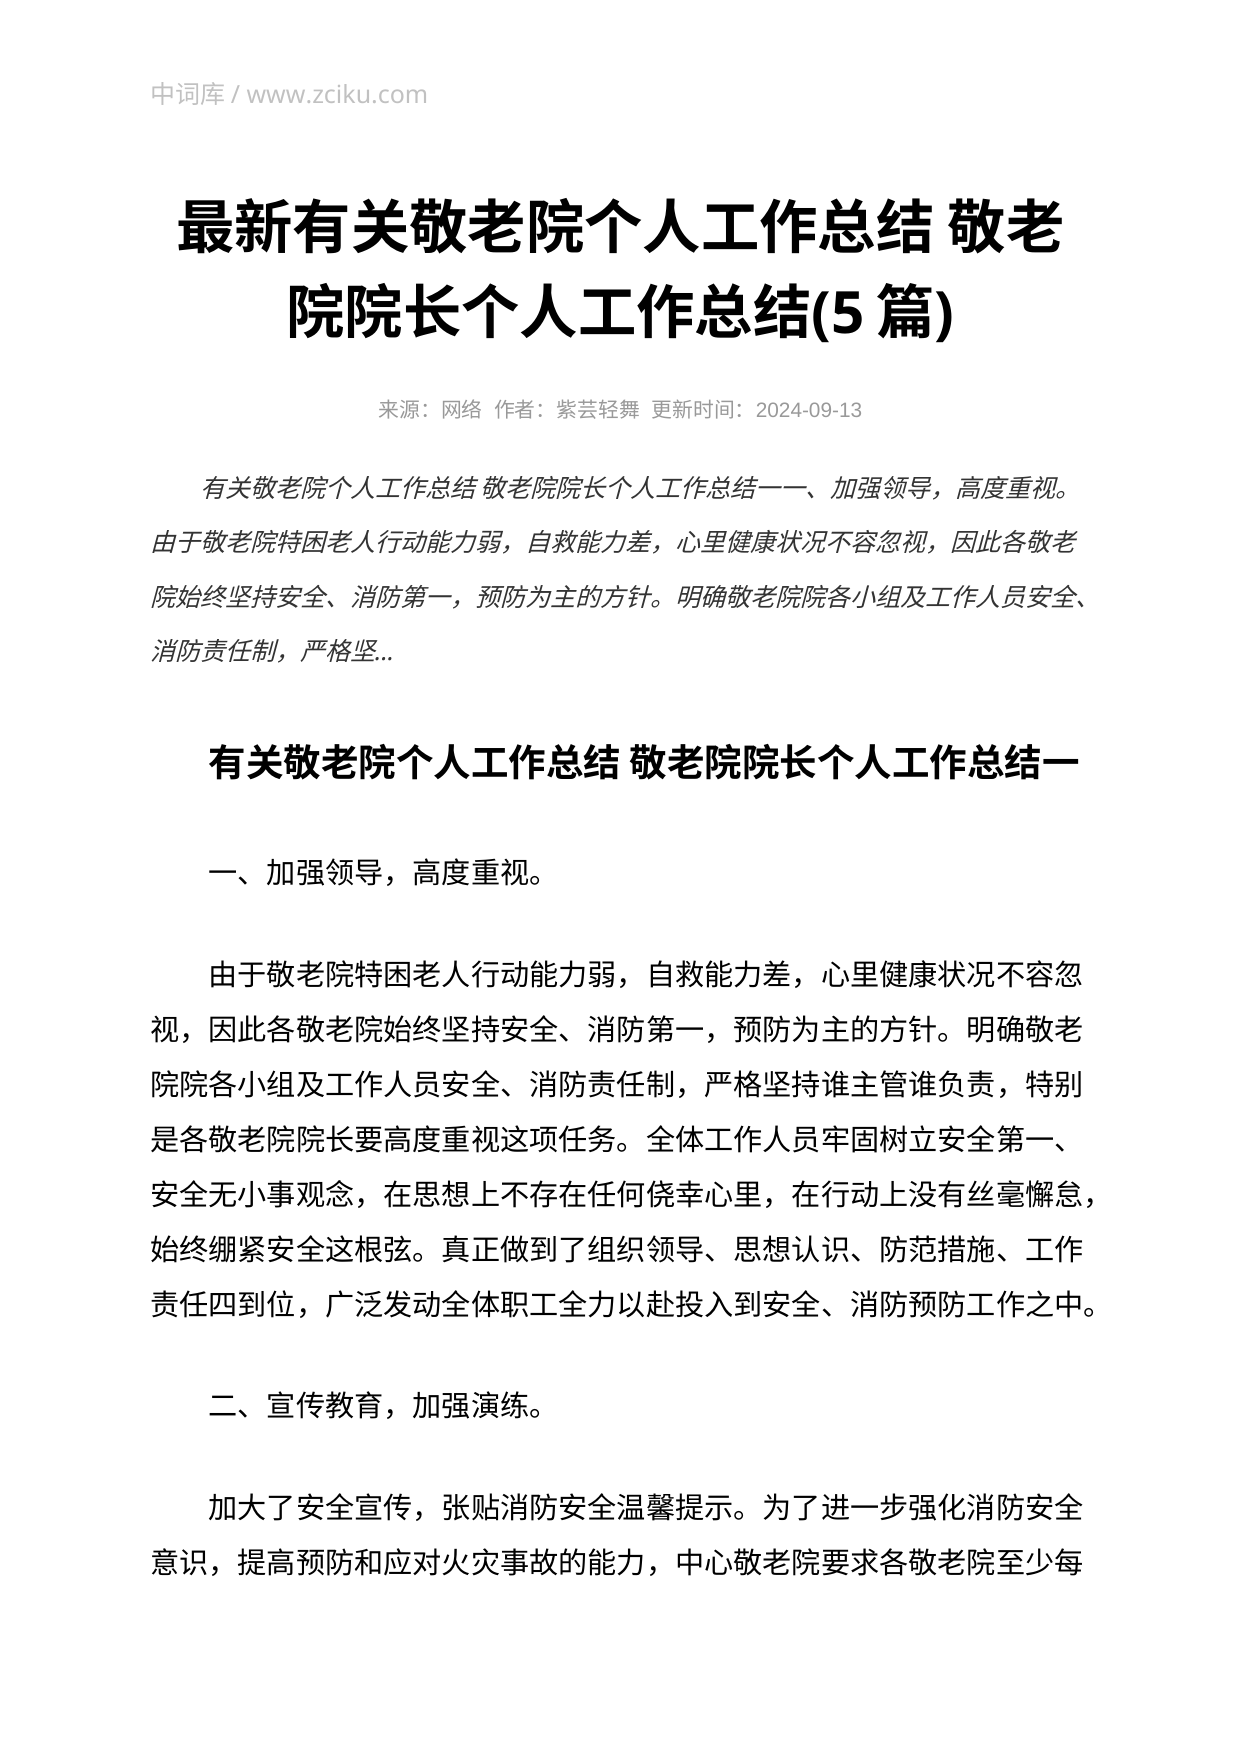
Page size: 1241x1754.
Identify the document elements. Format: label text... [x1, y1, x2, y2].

text 有关敬老院个人工作总结 敬老院院长个人工作总结一 [150, 733, 1090, 787]
text 二、宣传教育，加强演练。 [150, 1383, 1090, 1425]
subtitle 最新有关敬老院个人工作总结 敬老院院长个人工作总结(5篇) [150, 181, 1090, 351]
text 有关敬老院个人工作总结 敬老院院长个人工作总结一一、加强领导，高度重视。由于敬老院特困老人行动能力弱，自救能力差，心里健康状况不容忽视，因此各敬老院始终坚持安全、消防第一，预防为主的方针。明确敬老院院各小组及工作人员安全、消防责任制，严格坚... [150, 468, 1090, 668]
text 由于敬老院特困老人行动能力弱，自救能力差，心里健康状况不容忽视，因此各敬老院始终坚持安全、消防第一，预防为主的方针。明确敬老院院各小组及工作人员安全、消防责任制，严格坚持谁主管谁负责，特别是各敬老院院长要高度重视这项任务。全体工作人员牢固树立安全第一、安全无小事观念，在思想上不存在任何侥幸心里，在行动上没有丝毫懈怠，始终绷紧安全这根弦。真正做到了组织领导、思想认识、防范措施、工作责任四到位，广泛发动全体职工全力以赴投入到安全、消防预防工作之中。 [150, 952, 1090, 1323]
text 来源：网络 作者：紫芸轻舞 更新时间：2024-09-13 [150, 397, 1090, 421]
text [150, 1485, 1090, 1582]
text 一、加强领导，高度重视。 [150, 850, 1090, 892]
